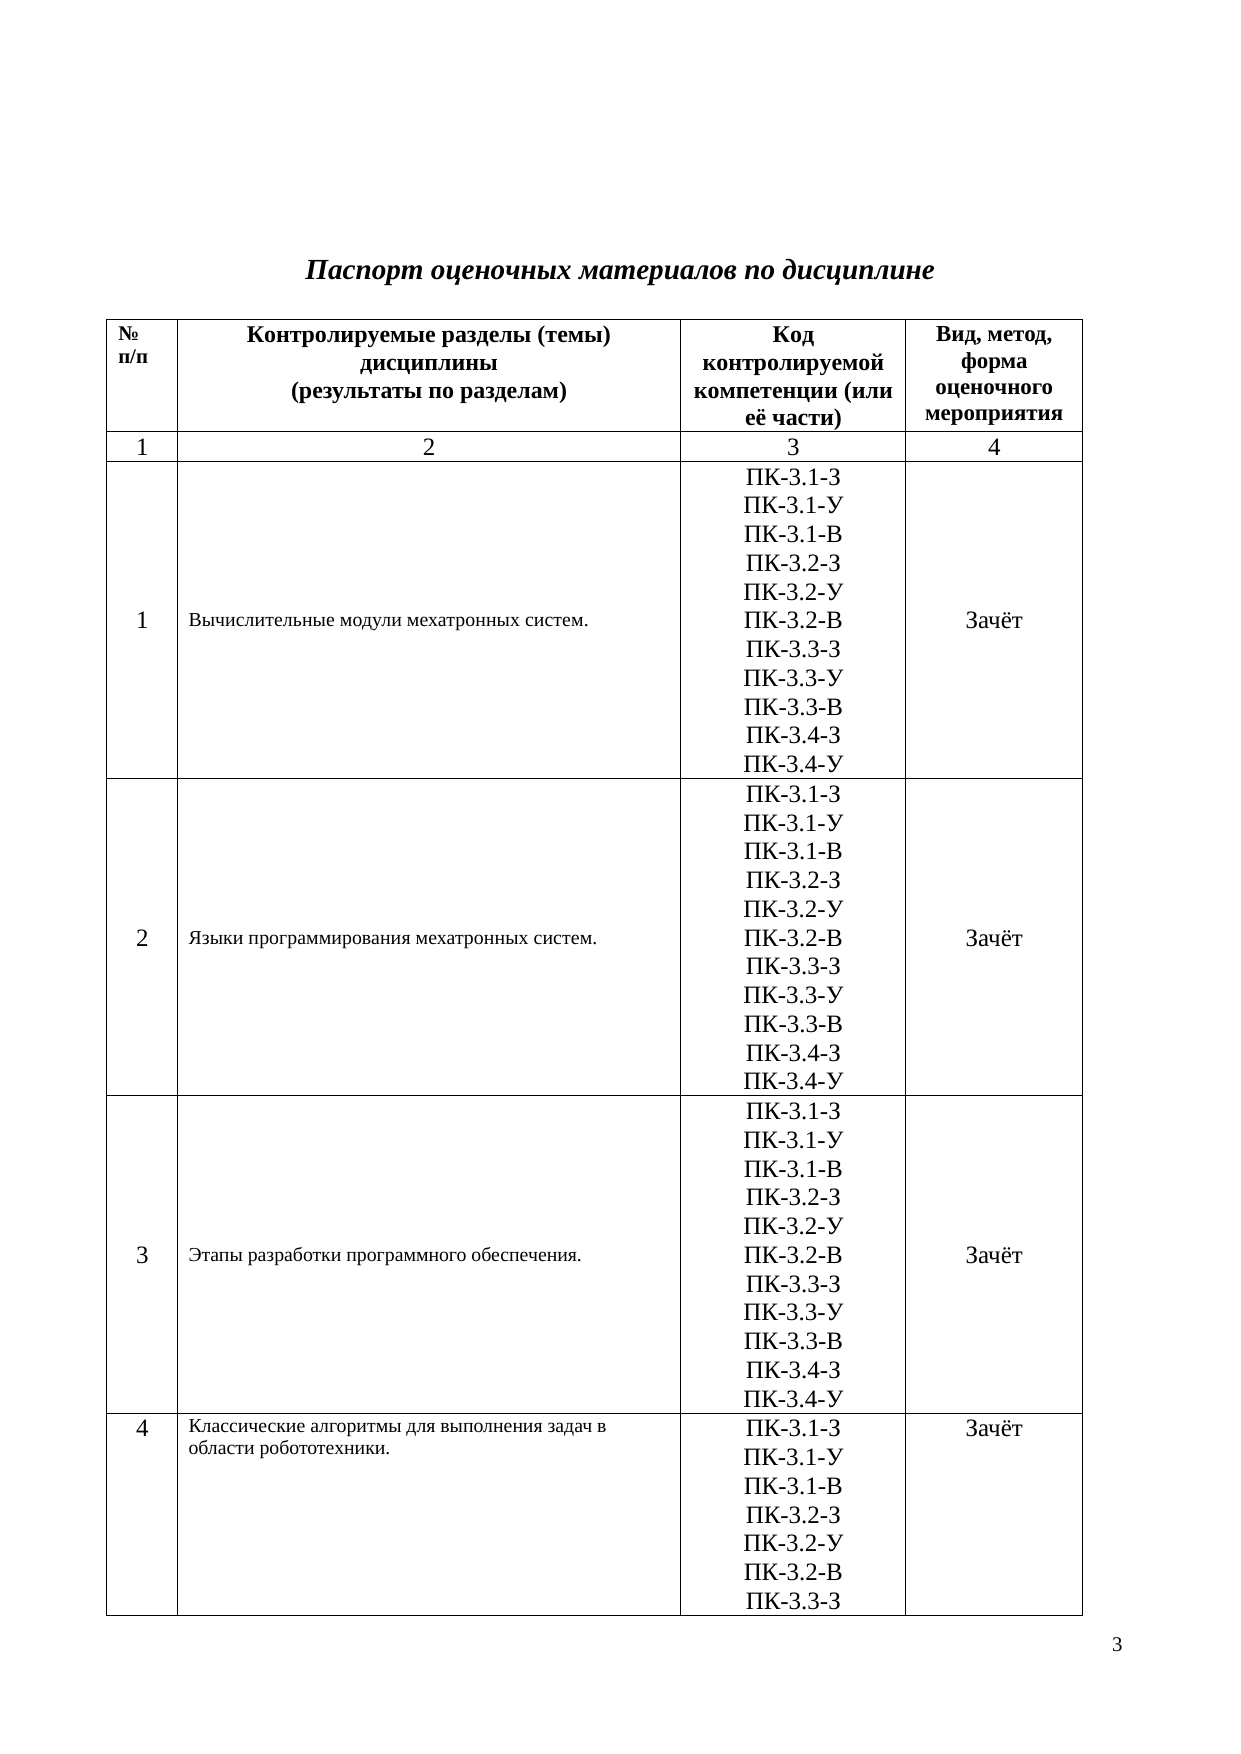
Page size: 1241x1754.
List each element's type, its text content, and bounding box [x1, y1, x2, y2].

text Паспорт оценочных материалов по дисциплине [118, 252, 1122, 286]
table_cell Этапы разработки программного обеспечения. [178, 1096, 680, 1412]
table_cell 2 [178, 432, 680, 461]
table_header № п/п [107, 320, 177, 431]
table_cell 4 [107, 1414, 177, 1615]
table_cell Зачёт [906, 779, 1082, 1095]
table_header Код контролируемой компетенции (или её части) [681, 320, 905, 431]
table_cell ПК-3.1-З ПК-3.1-У ПК-3.1-В ПК-3.2-З ПК-3.2-У ПК-3.2-В ПК-3.3-З ПК-3.3-У ПК-3.3-В ПК-3.4-З ПК-3.4-У [681, 462, 905, 778]
table_cell ПК-3.1-З ПК-3.1-У ПК-3.1-В ПК-3.2-З ПК-3.2-У ПК-3.2-В ПК-3.3-З ПК-3.3-У ПК-3.3-В ПК-3.4-З ПК-3.4-У [681, 1096, 905, 1412]
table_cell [681, 1414, 905, 1615]
table_cell Вычислительные модули мехатронных систем. [178, 462, 680, 778]
table_cell 2 [107, 779, 177, 1095]
table_cell 4 [906, 432, 1082, 461]
table_cell 1 [107, 432, 177, 461]
table_cell Языки программирования мехатронных систем. [178, 779, 680, 1095]
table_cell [178, 1414, 680, 1615]
table_cell 1 [107, 462, 177, 778]
table_header Контролируемые разделы (темы) дисциплины (результаты по разделам) [178, 320, 680, 431]
table_cell 3 [107, 1096, 177, 1412]
table_cell ПК-3.1-З ПК-3.1-У ПК-3.1-В ПК-3.2-З ПК-3.2-У ПК-3.2-В ПК-3.3-З ПК-3.3-У ПК-3.3-В ПК-3.4-З ПК-3.4-У [681, 779, 905, 1095]
table_cell Зачёт [906, 1414, 1082, 1615]
table_cell Зачёт [906, 1096, 1082, 1412]
table_cell 3 [681, 432, 905, 461]
table_cell Зачёт [906, 462, 1082, 778]
table_header Вид, метод, форма оценочного мероприятия [906, 320, 1082, 431]
